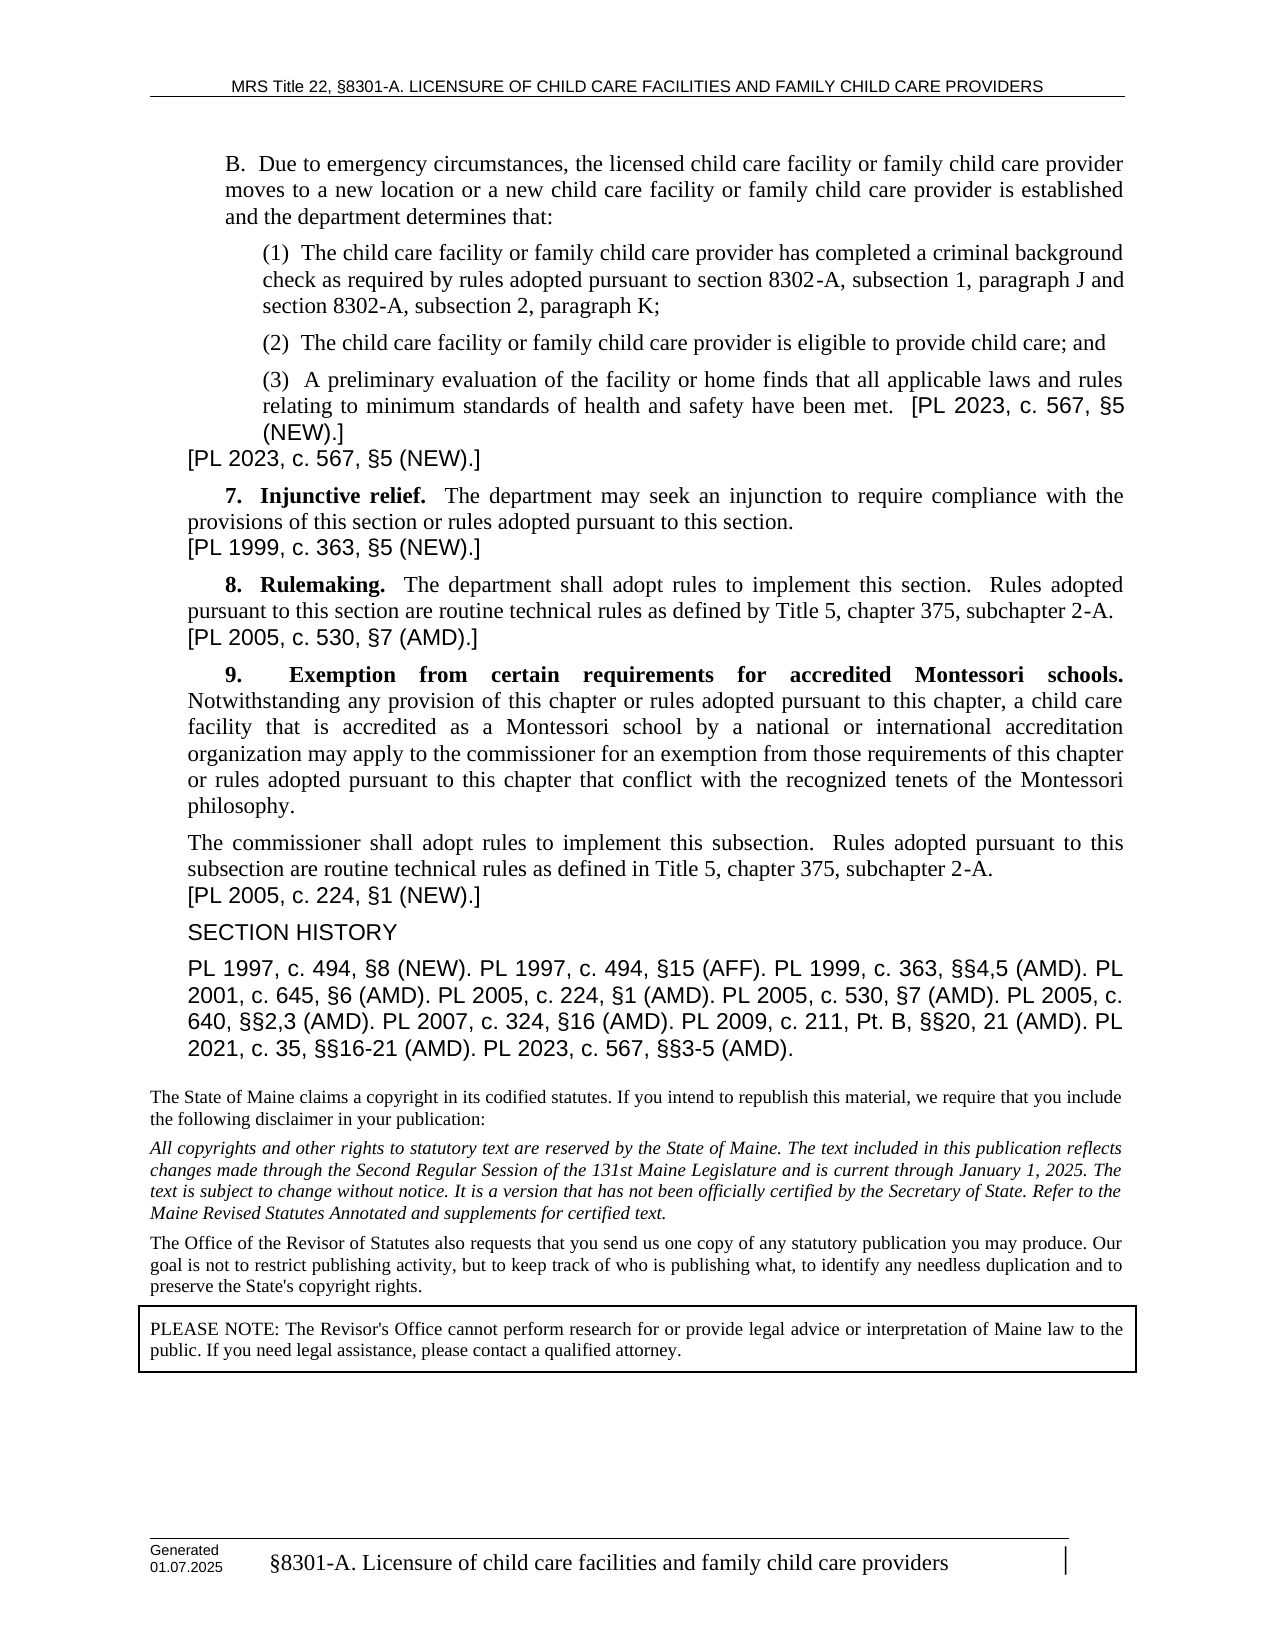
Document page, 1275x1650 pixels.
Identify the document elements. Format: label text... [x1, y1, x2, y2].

text (1) The child care facility or family child care provider has completed a criminal background check as required by rules adopted pursuant to section 8302‑A, subsection 1, paragraph J and section 8302‑A, subsection 2, paragraph K; [262, 239, 1125, 318]
text [PL 2005, c. 224, §1 (NEW).] [187, 882, 1125, 908]
text SECTION HISTORY [187, 919, 1125, 945]
text PL 1997, c. 494, §8 (NEW). PL 1997, c. 494, §15 (AFF). PL 1999, c. 363, §§4,5 (AMD). PL 2001, c. 645, §6 (AMD). PL 2005, c. 224, §1 (AMD). PL 2005, c. 530, §7 (AMD). PL 2005, c. 640, §§2,3 (AMD). PL 2007, c. 324, §16 (AMD). PL 2009, c. 211, Pt. B, §§20, 21 (AMD). PL 2021, c. 35, §§16-21 (AMD). PL 2023, c. 567, §§3-5 (AMD). [187, 955, 1125, 1061]
text The commissioner shall adopt rules to implement this subsection. Rules adopted pursuant to this subsection are routine technical rules as defined in Title 5, chapter 375, subchapter 2‑A. [187, 829, 1125, 882]
text [PL 2023, c. 567, §5 (NEW).] [187, 445, 1125, 471]
text 9. Exemption from certain requirements for accredited Montessori schools. Notwithstanding any provision of this chapter or rules adopted pursuant to this chapter, a child care facility that is accredited as a Montessori school by a national or international accreditation organization may apply to the commissioner for an exemption from those requirements of this chapter or rules adopted pursuant to this chapter that conflict with the recognized tenets of the Montessori philosophy. [187, 661, 1125, 819]
text 7. Injunctive relief. The department may seek an injunction to require compliance with the provisions of this section or rules adopted pursuant to this section. [187, 482, 1125, 534]
text PLEASE NOTE: The Revisor's Office cannot perform research for or provide legal advice or interpretation of Maine law to the public. If you need legal assistance, please contact a qualified attorney. [140, 1307, 1135, 1371]
text (3) A preliminary evaluation of the facility or home finds that all applicable laws and rules relating to minimum standards of health and safety have been met. [PL 2023, c. 567, §5 (NEW).] [262, 366, 1125, 445]
text The Office of the Revisor of Statutes also requests that you send us one copy of any statutory publication you may produce. Our goal is not to restrict publishing activity, but to keep track of who is publishing what, to identify any needless duplication and to preserve the State's copyright rights. [150, 1232, 1125, 1297]
text B. Due to emergency circumstances, the licensed child care facility or family child care provider moves to a new location or a new child care facility or family child care provider is established and the department determines that: [225, 150, 1125, 229]
text [PL 2005, c. 530, §7 (AMD).] [187, 624, 1125, 650]
text [PL 1999, c. 363, §5 (NEW).] [187, 534, 1125, 561]
text The State of Maine claims a copyright in its codified statutes. If you intend to republish this material, we require that you include the following disclaimer in your publication: [150, 1086, 1125, 1129]
text All copyrights and other rights to statutory text are reserved by the State of Maine. The text included in this publication reflects changes made through the Second Regular Session of the 131st Maine Legislature and is current through January 1, 2025 . The text is subject to change without notice. It is a version that has not been officially certified by the Secretary of State. Refer to the Maine Revised Statutes Annotated and supplements for certified text. [150, 1137, 1125, 1223]
text (2) The child care facility or family child care provider is eligible to provide child care; and [262, 329, 1125, 355]
text 8. Rulemaking. The department shall adopt rules to implement this section. Rules adopted pursuant to this section are routine technical rules as defined by Title 5, chapter 375, subchapter 2‑A. [187, 571, 1125, 624]
